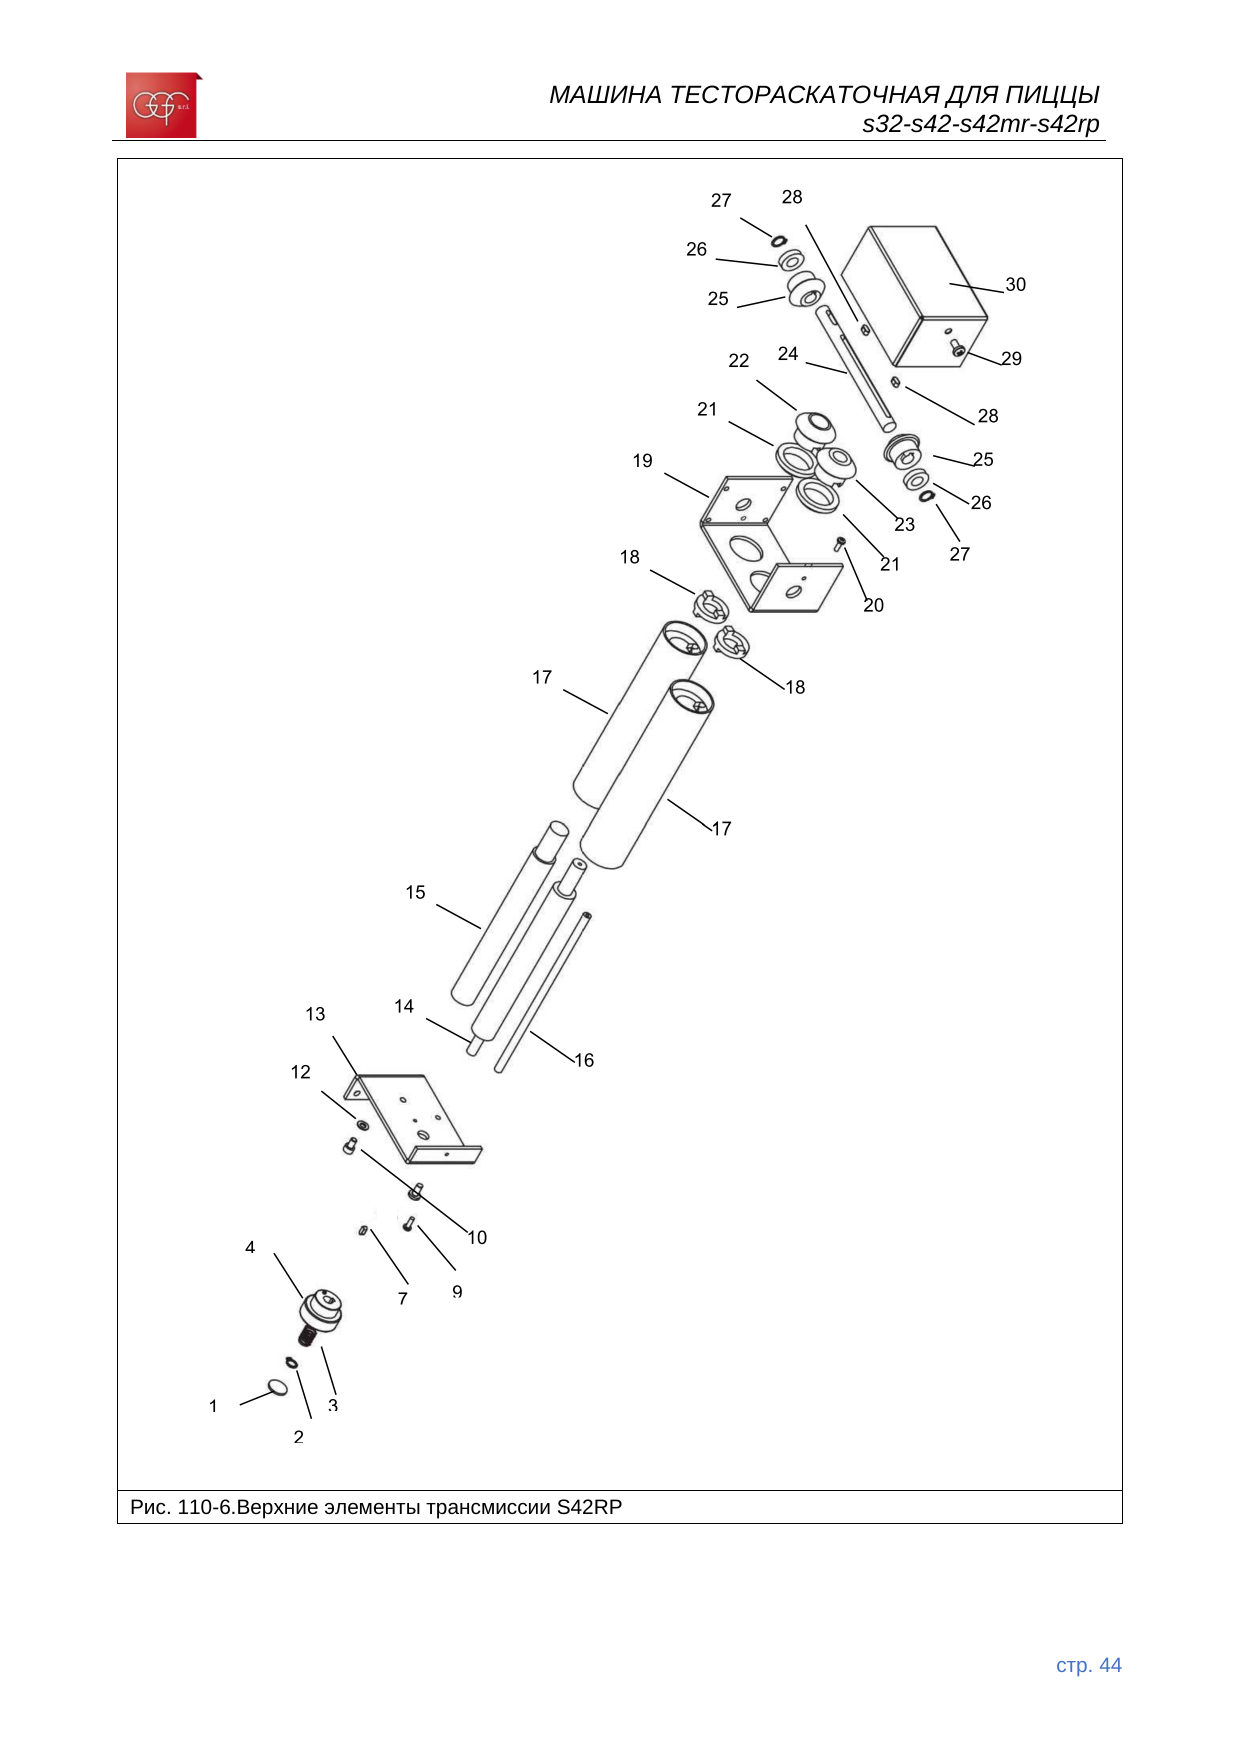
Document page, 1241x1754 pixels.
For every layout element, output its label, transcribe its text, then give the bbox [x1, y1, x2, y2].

table_header [118, 159, 1122, 1490]
picture [118, 57, 207, 138]
table_cell Рис. 110-6.Верхние элементы трансмиссии S42RP [118, 1491, 1122, 1523]
picture [207, 183, 1032, 1466]
